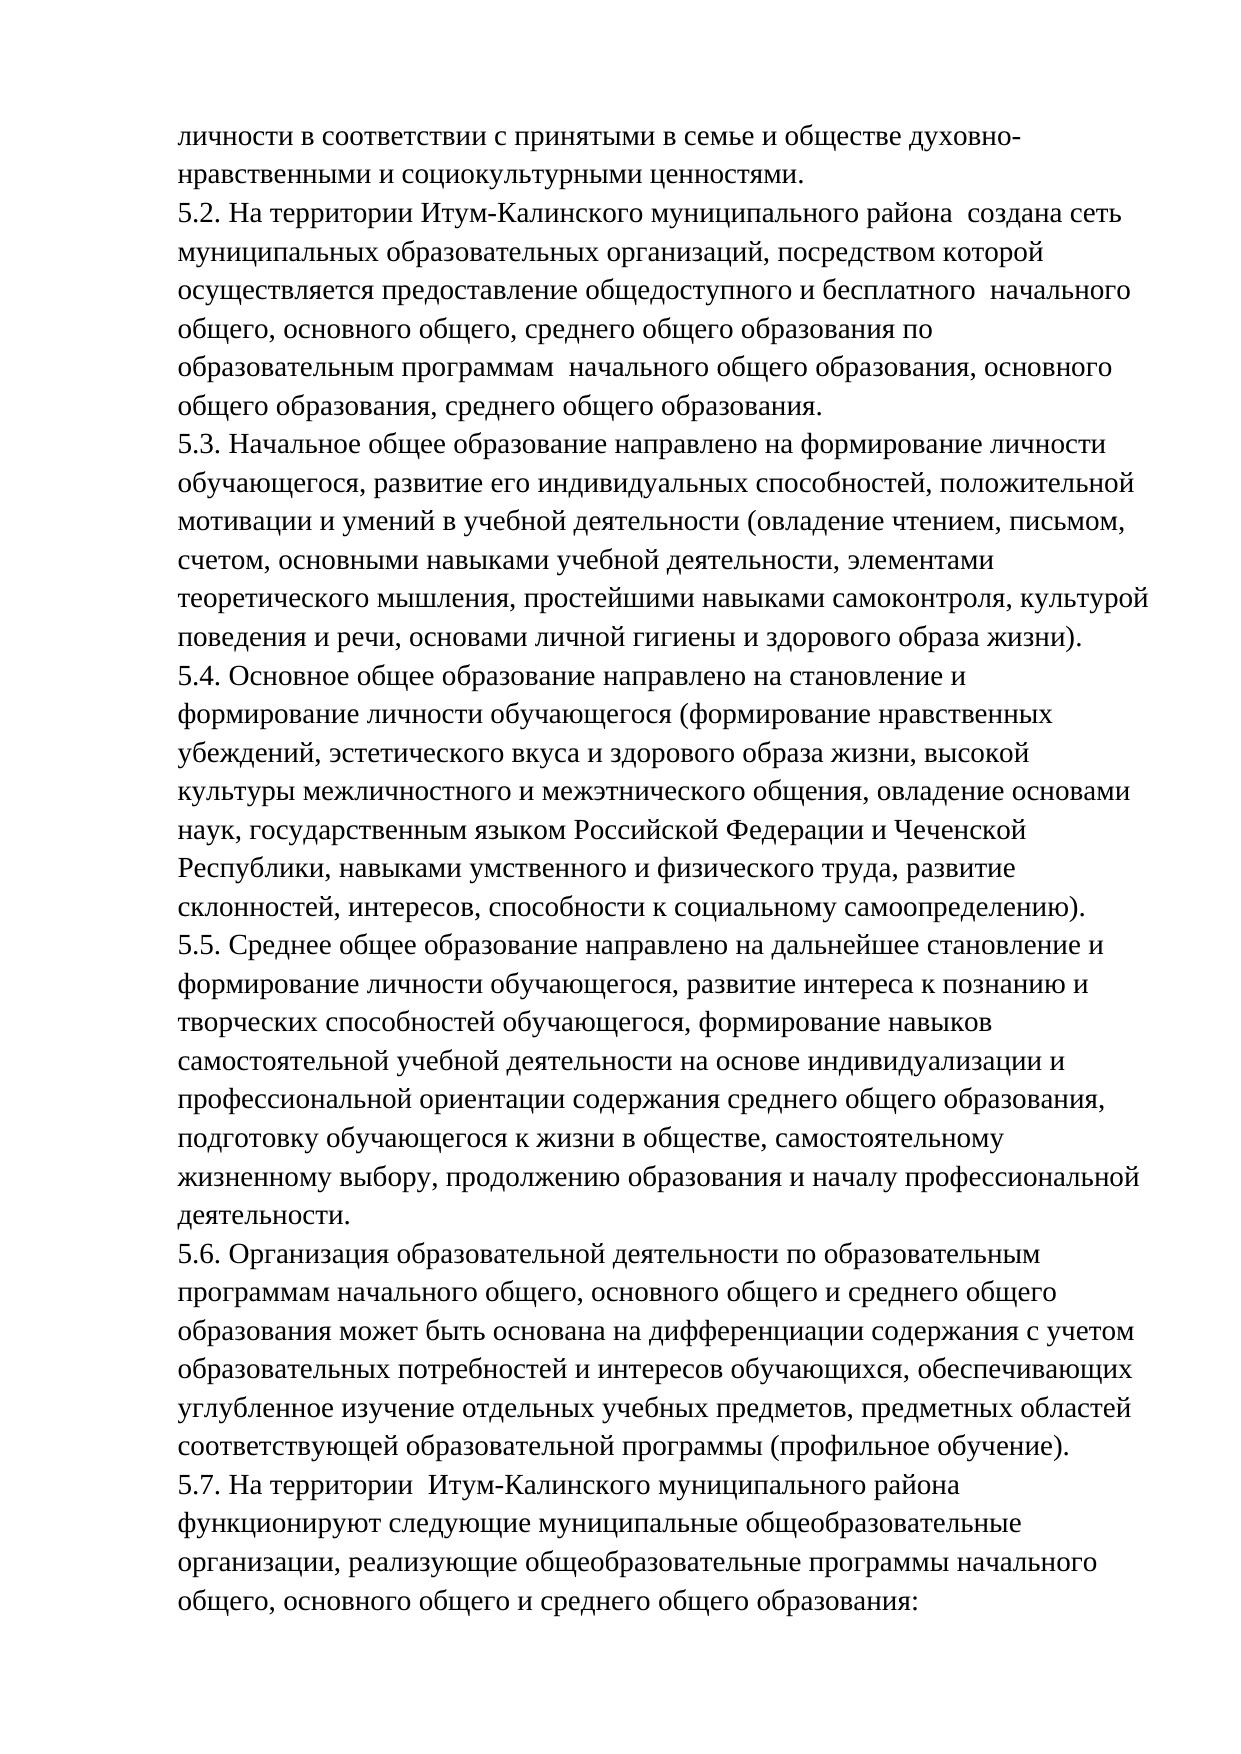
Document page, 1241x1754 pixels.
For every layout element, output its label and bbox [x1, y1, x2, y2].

text [177, 118, 1152, 1616]
